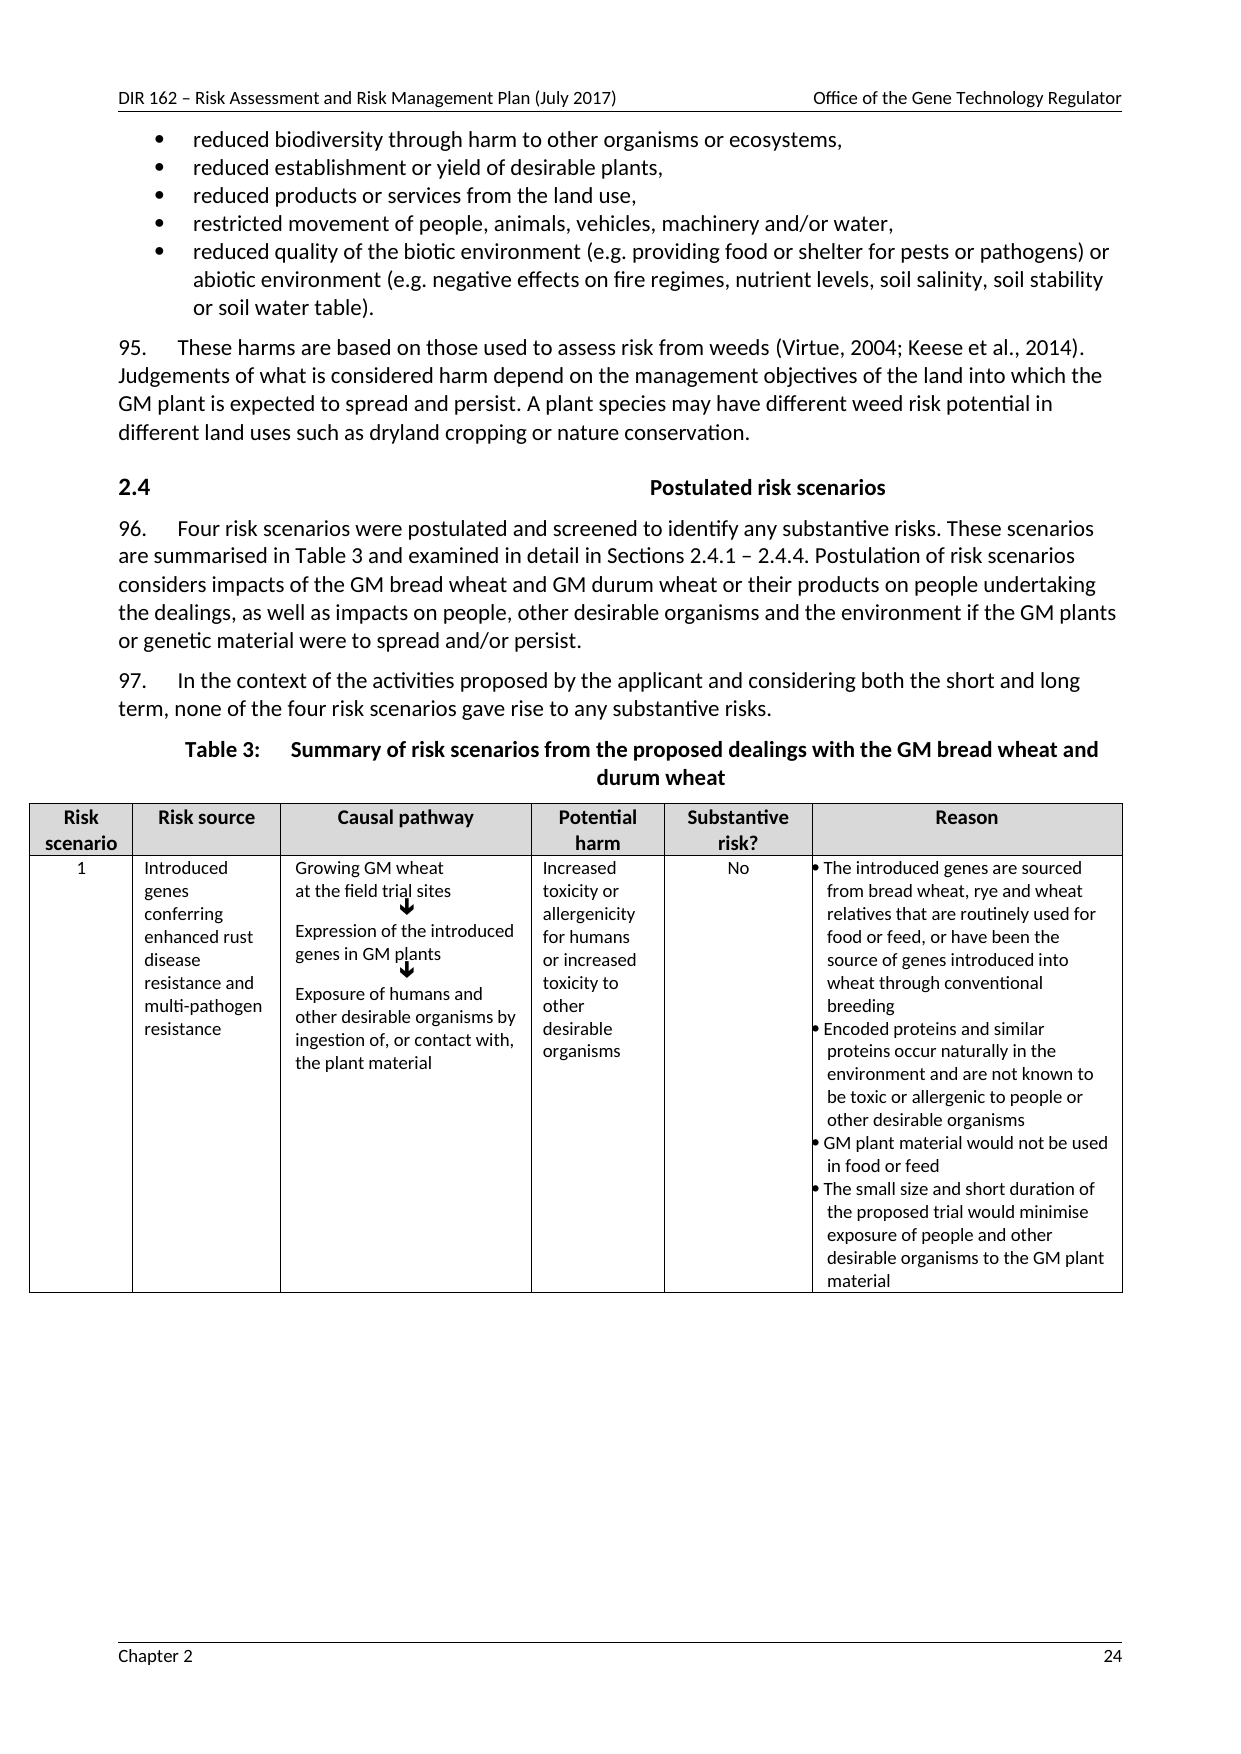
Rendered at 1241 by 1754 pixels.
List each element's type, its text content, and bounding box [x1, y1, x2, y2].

text These harms are based on those used to assess risk from weeds (Virtue, 2004; Keese et al., 2014). Judgements of what is considered harm depend on the management objectives of the land into which the GM plant is expected to spread and persist. A plant species may have different weed risk potential in different land uses such as dryland cropping or nature conservation. [118, 333, 1122, 446]
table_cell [532, 856, 664, 1292]
table_header Risk scenario [30, 804, 132, 855]
table_header Causal pathway [281, 804, 531, 855]
text reduced establishment or yield of desirable plants, [155, 153, 1122, 181]
table_cell No [665, 856, 812, 1292]
table_header Substantive risk? [665, 804, 812, 855]
text restricted movement of people, animals, vehicles, machinery and/or water, [155, 209, 1122, 237]
table_cell Growing GM wheat at the field trial sites Expression of the introduced genes in GM plants Exposure of humans and other desirable organisms by ingestion of, or contact with, the plant material [281, 856, 531, 1292]
text reduced products or services from the land use, [155, 181, 1122, 209]
subtitle Summary of risk scenarios from the proposed dealings with the GM bread wheat and durum wheat [162, 735, 1122, 791]
table_header Potential harm [532, 804, 664, 855]
text In the context of the activities proposed by the applicant and considering both the short and long term, none of the four risk scenarios gave rise to any substantive risks. [118, 666, 1122, 722]
table_header Reason [813, 804, 1122, 855]
text reduced biodiversity through harm to other organisms or ecosystems, [155, 125, 1122, 153]
subtitle Postulated risk scenarios [118, 471, 1122, 501]
table_cell The introduced genes are sourced from bread wheat, rye and wheat relatives that are routinely used for food or feed, or have been the source of genes introduced into wheat through conventional breeding Encoded proteins and similar proteins occur naturally in the environment and are not known to be toxic or allergenic to people or other desirable organisms GM plant material would not be used in food or feed The small size and short duration of the proposed trial would minimise exposure of people and other desirable organisms to the GM plant material [813, 856, 1122, 1292]
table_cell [133, 856, 280, 1292]
text reduced quality of the biotic environment (e.g. providing food or shelter for pests or pathogens) or abiotic environment (e.g. negative effects on fire regimes, nutrient levels, soil salinity, soil stability or soil water table). [155, 237, 1122, 321]
text Four risk scenarios were postulated and screened to identify any substantive risks. These scenarios are summarised in Table 3 and examined in detail in Sections 2.4.1 – 2.4.4. Postulation of risk scenarios considers impacts of the GM bread wheat and GM durum wheat or their products on people undertaking the dealings, as well as impacts on people, other desirable organisms and the environment if the GM plants or genetic material were to spread and/or persist. [118, 514, 1122, 654]
table_header Risk source [133, 804, 280, 855]
table_cell 1 [30, 856, 132, 1292]
